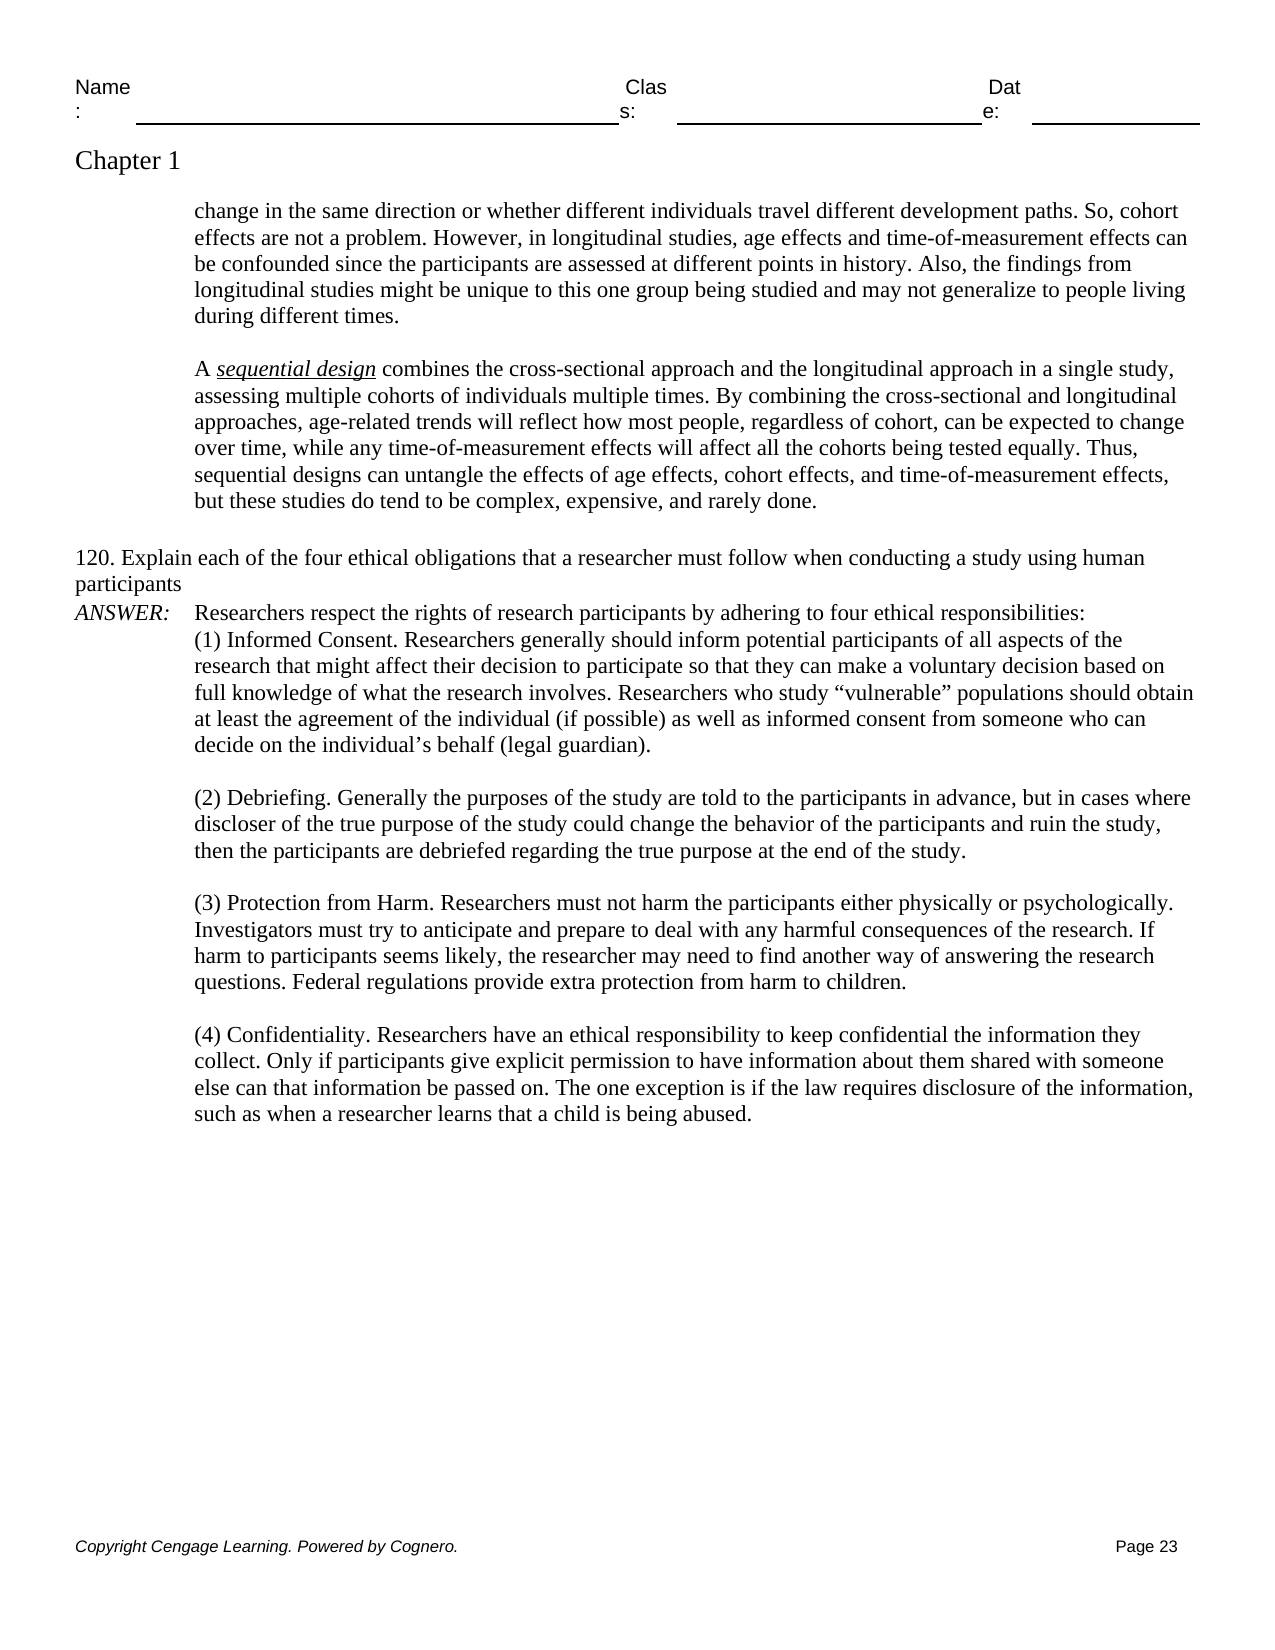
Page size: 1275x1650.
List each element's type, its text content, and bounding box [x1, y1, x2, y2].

table_header 120. Explain each of the four ethical obligations that a researcher must follow when conducting a study using human participants [75, 544, 1200, 1130]
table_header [75, 194, 1200, 517]
